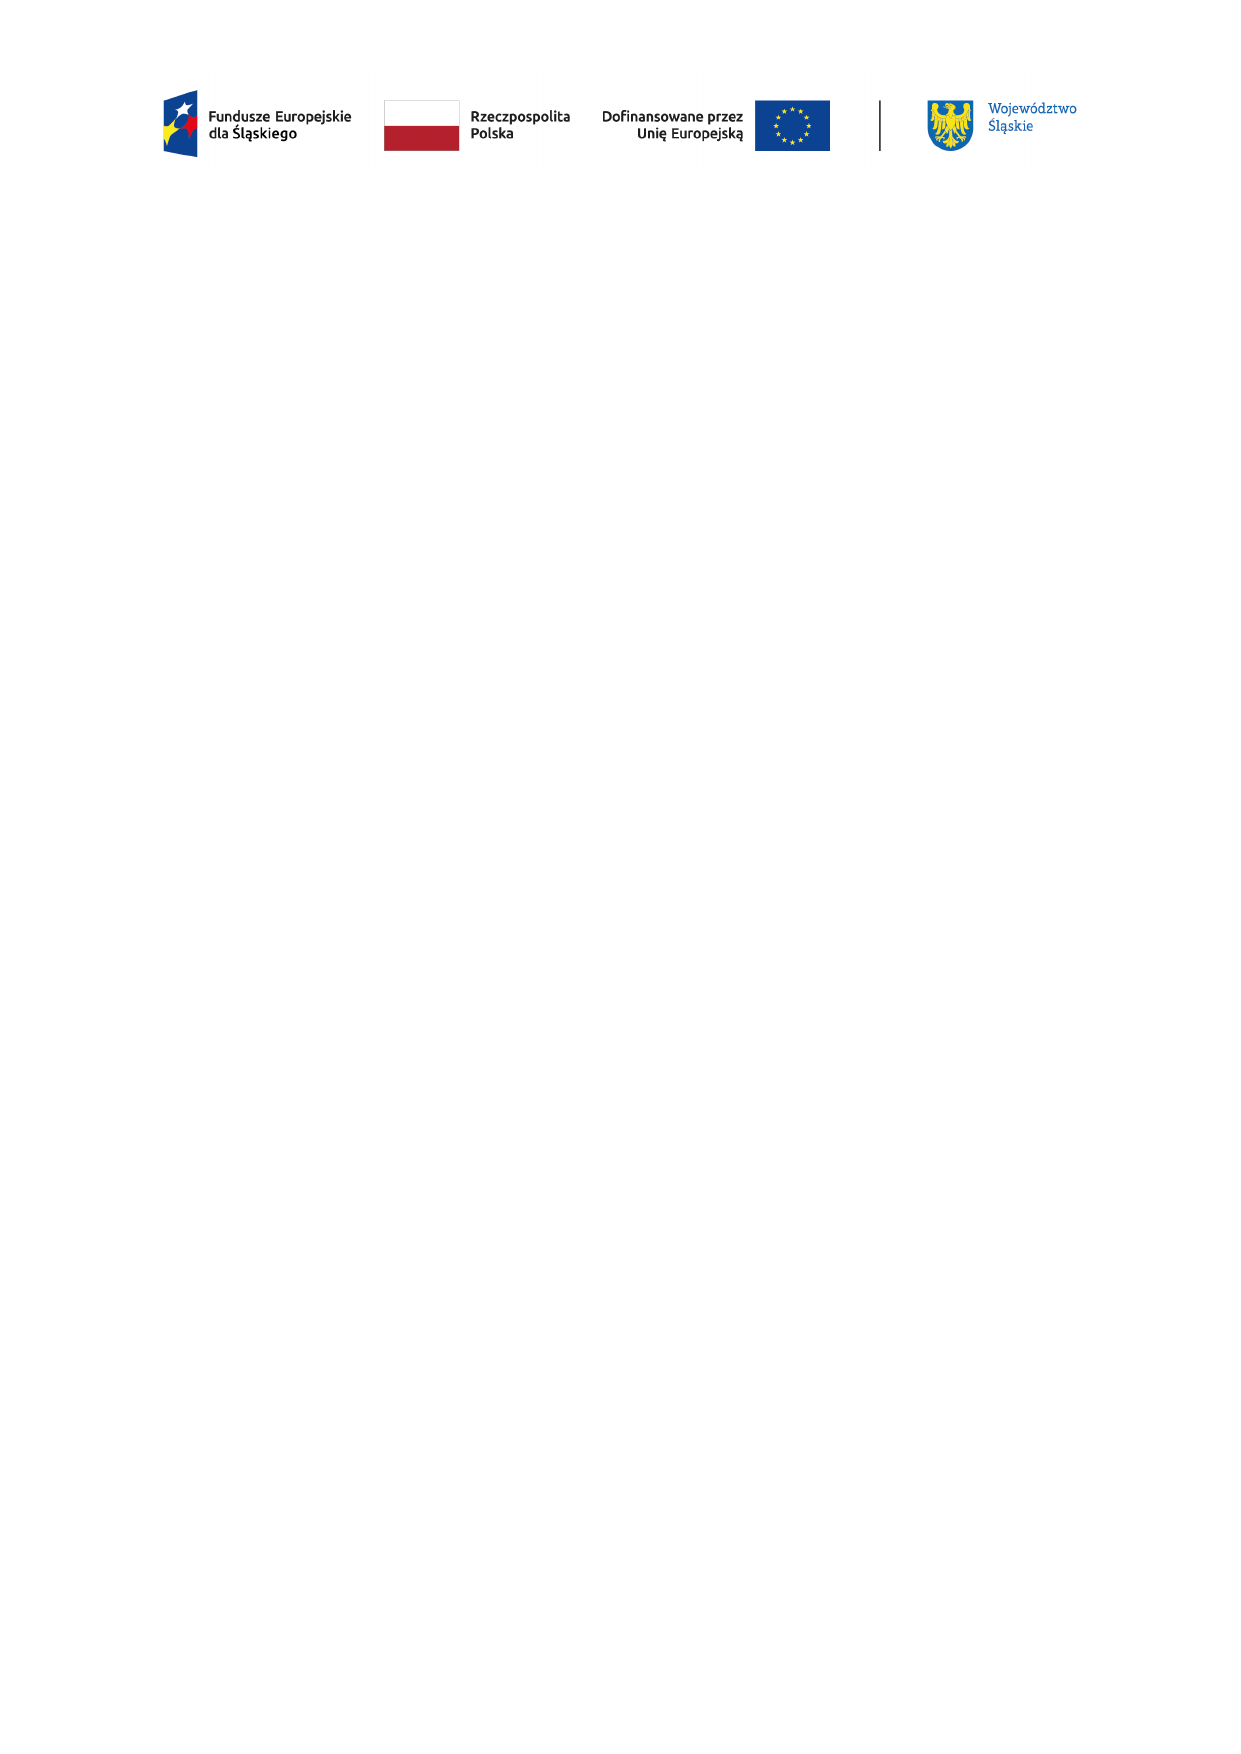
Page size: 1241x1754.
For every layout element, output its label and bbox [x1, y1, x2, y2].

picture [147, 73, 1093, 174]
